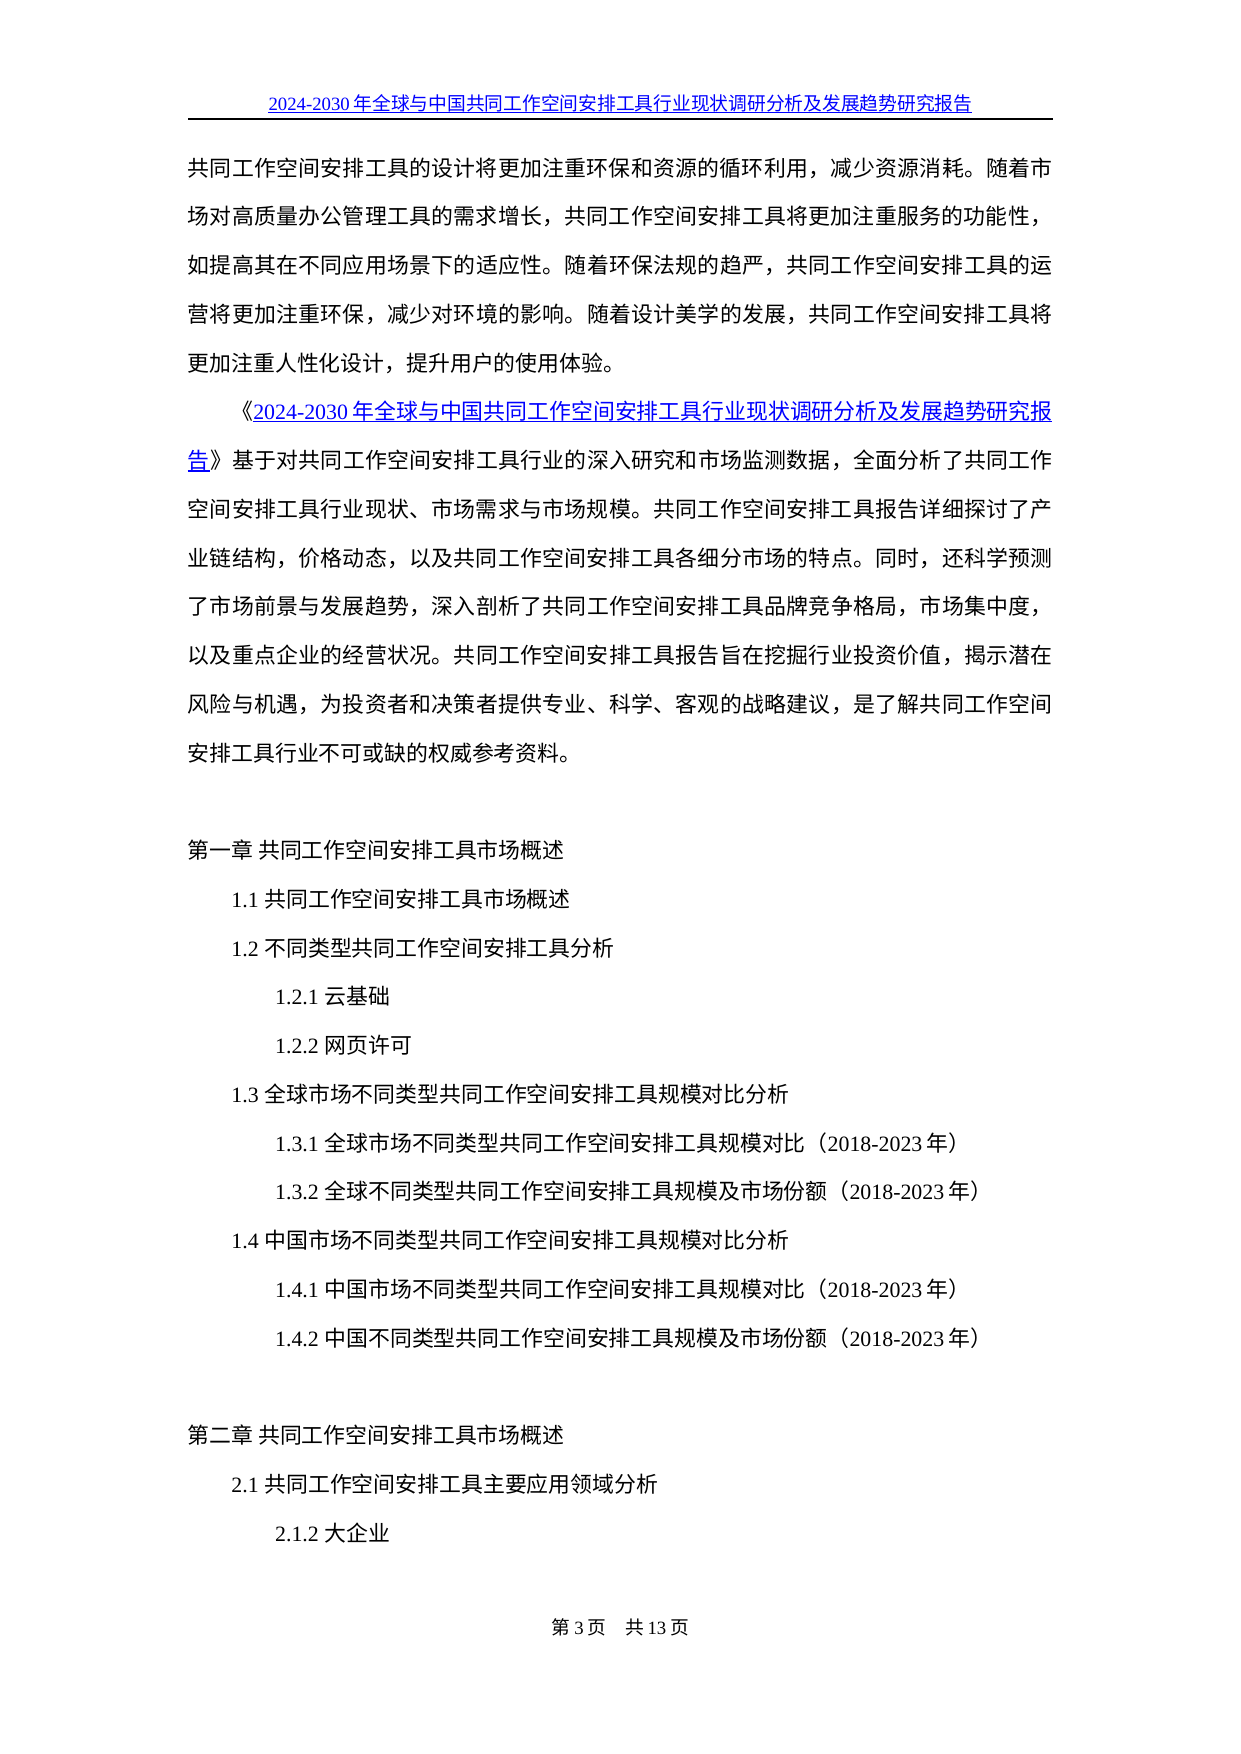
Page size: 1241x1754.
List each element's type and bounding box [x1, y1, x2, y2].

text [187, 150, 1053, 1548]
